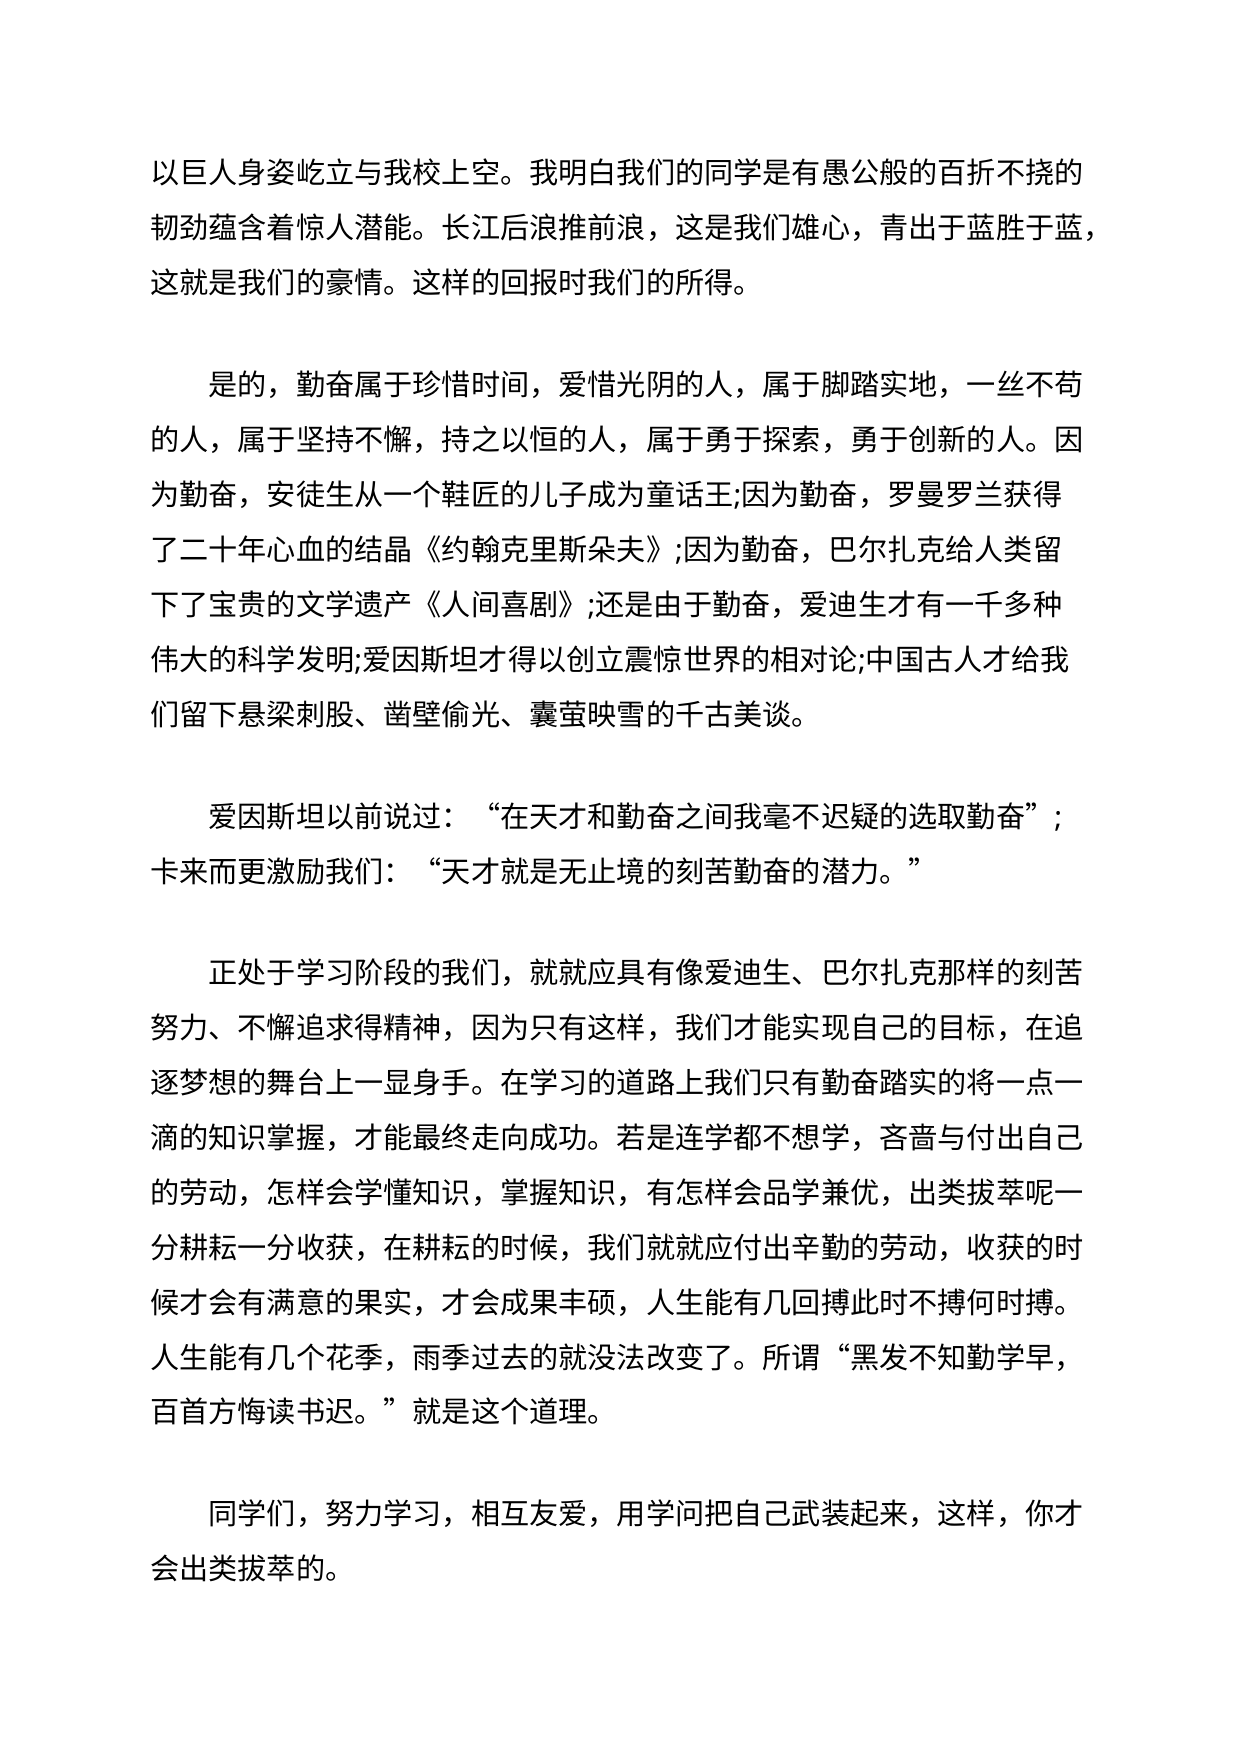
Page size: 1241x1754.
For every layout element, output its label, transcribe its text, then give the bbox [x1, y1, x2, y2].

text 正处于学习阶段的我们，就就应具有像爱迪生、巴尔扎克那样的刻苦努力、不懈追求得精神，因为只有这样，我们才能实现自己的目标，在追逐梦想的舞台上一显身手。在学习的道路上我们只有勤奋踏实的将一点一滴的知识掌握，才能最终走向成功。若是连学都不想学，吝啬与付出自己的劳动，怎样会学懂知识，掌握知识，有怎样会品学兼优，出类拔萃呢一分耕耘一分收获，在耕耘的时候，我们就就应付出辛勤的劳动，收获的时候才会有满意的果实，才会成果丰硕，人生能有几回搏此时不搏何时搏。人生能有几个花季，雨季过去的就没法改变了。所谓“黑发不知勤学早，百首方悔读书迟。”就是这个道理。 [150, 950, 1090, 1431]
text 爱因斯坦以前说过：“在天才和勤奋之间我毫不迟疑的选取勤奋”;卡来而更激励我们：“天才就是无止境的刻苦勤奋的潜力。” [150, 793, 1090, 890]
text 是的，勤奋属于珍惜时间，爱惜光阴的人，属于脚踏实地，一丝不苟的人，属于坚持不懈，持之以恒的人，属于勇于探索，勇于创新的人。因为勤奋，安徒生从一个鞋匠的儿子成为童话王;因为勤奋，罗曼罗兰获得了二十年心血的结晶《约翰克里斯朵夫》;因为勤奋，巴尔扎克给人类留下了宝贵的文学遗产《人间喜剧》;还是由于勤奋，爱迪生才有一千多种伟大的科学发明;爱因斯坦才得以创立震惊世界的相对论;中国古人才给我们留下悬梁刺股、凿壁偷光、囊萤映雪的千古美谈。 [150, 362, 1090, 734]
text 同学们，努力学习，相互友爱，用学问把自己武装起来，这样，你才会出类拔萃的。 [150, 1491, 1090, 1588]
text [150, 150, 1090, 302]
